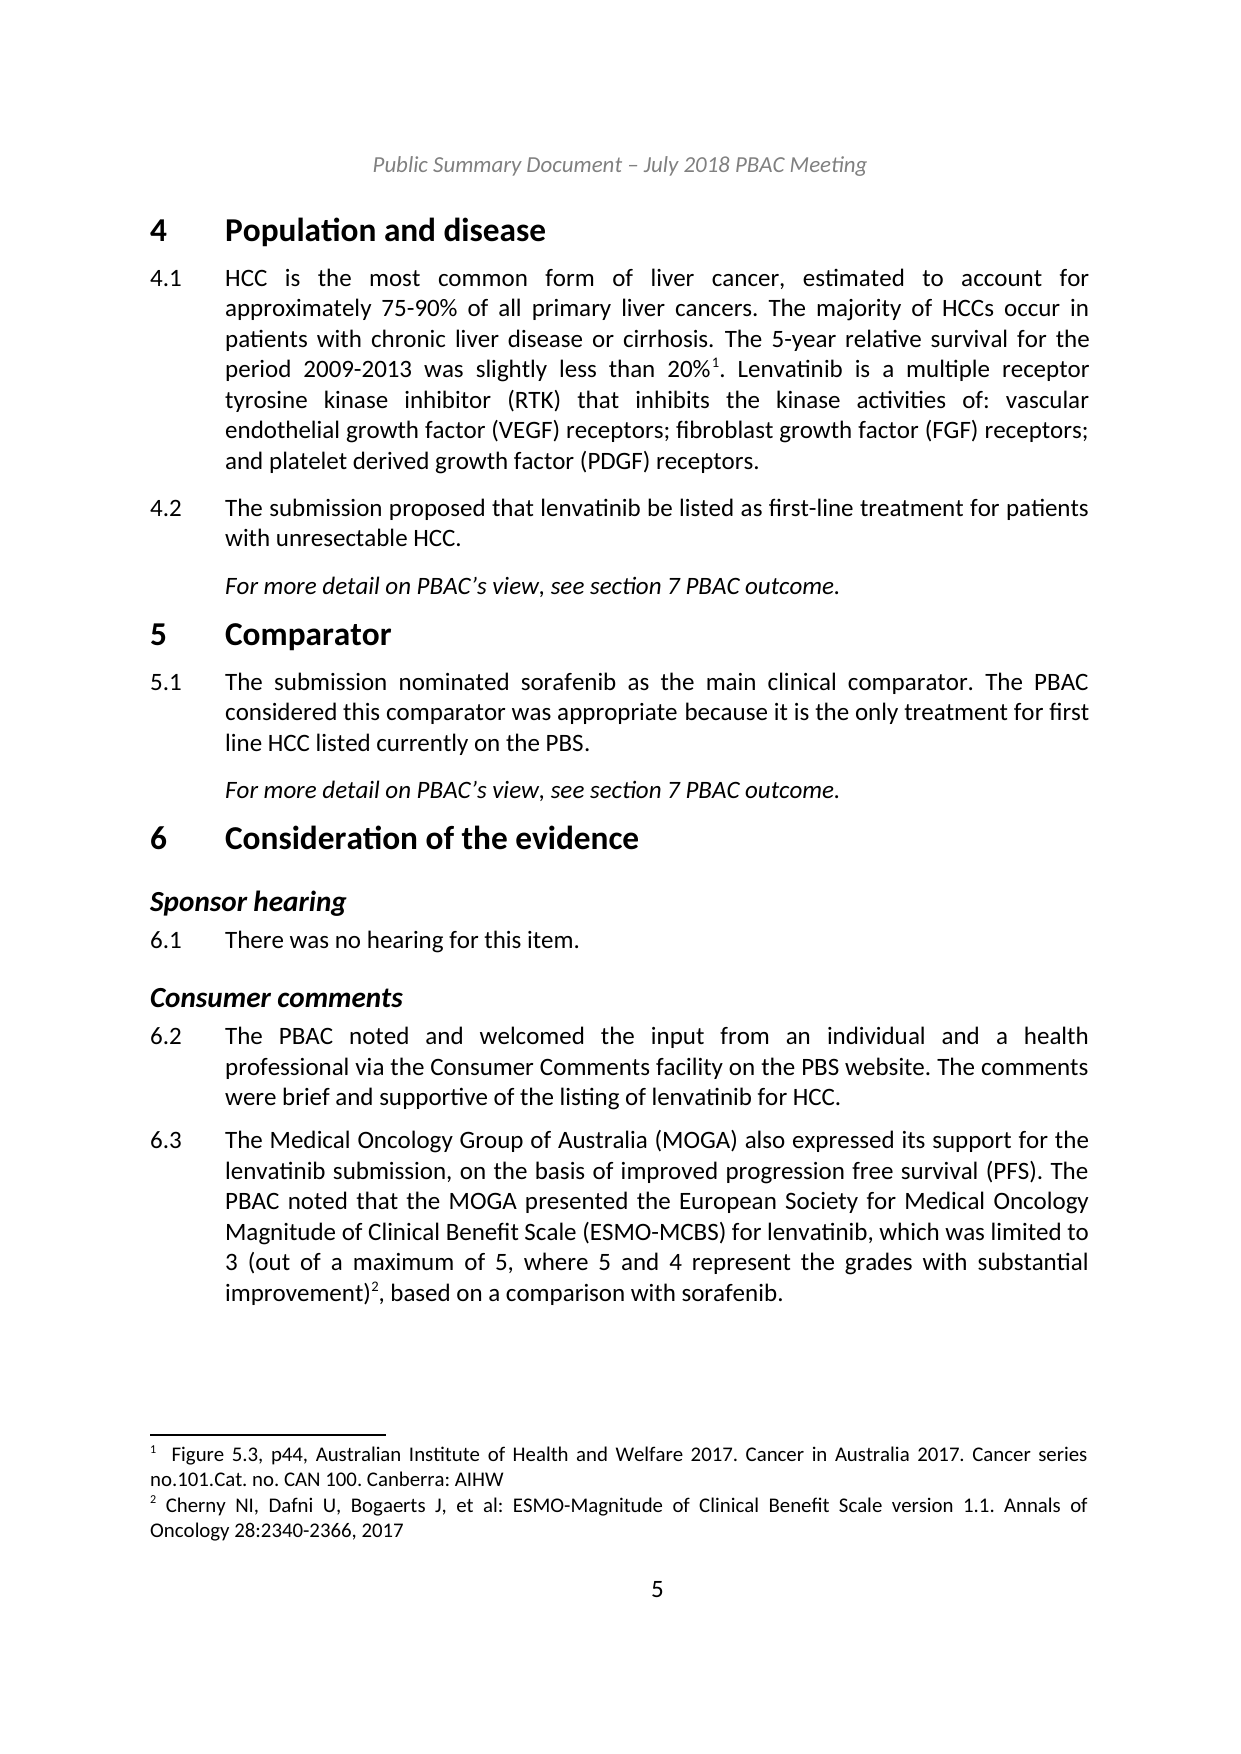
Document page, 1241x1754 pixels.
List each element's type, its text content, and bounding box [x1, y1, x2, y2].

text Sponsor hearing [150, 883, 1090, 919]
list HCC is the most common form of liver cancer, estimated to account for approximately 75-90% of all primary liver cancers. The majority of HCCs occur in patients with chronic liver disease or cirrhosis. The 5-year relative survival for the period 2009-2013 was slightly less than 20%. Lenvatinib is a multiple receptor tyrosine kinase inhibitor (RTK) that inhibits the kinase activities of: vascular endothelial growth factor (VEGF) receptors; fibroblast growth factor (FGF) receptors; and platelet derived growth factor (PDGF) receptors. [150, 262, 1090, 475]
subtitle Population and disease [150, 208, 1090, 249]
list The submission nominated sorafenib as the main clinical comparator. The PBAC considered this comparator was appropriate because it is the only treatment for first line HCC listed currently on the PBS. [150, 666, 1090, 758]
subtitle Comparator [150, 613, 1090, 653]
list The submission proposed that lenvatinib be listed as first-line treatment for patients with unresectable HCC. [150, 492, 1090, 553]
list There was no hearing for this item. [150, 924, 1090, 954]
text Consumer comments [150, 979, 1090, 1015]
list The PBAC noted and welcomed the input from an individual and a health professional via the Consumer Comments facility on the PBS website. The comments were brief and supportive of the listing of lenvatinib for HCC. [150, 1020, 1090, 1112]
text For more detail on PBAC’s view, see section 7 PBAC outcome. [150, 570, 1090, 600]
text For more detail on PBAC’s view, see section 7 PBAC outcome. [150, 774, 1090, 805]
list The Medical Oncology Group of Australia (MOGA) also expressed its support for the lenvatinib submission, on the basis of improved progression free survival (PFS). The PBAC noted that the MOGA presented the European Society for Medical Oncology Magnitude of Clinical Benefit Scale (ESMO-MCBS) for lenvatinib, which was limited to 3 (out of a maximum of 5, where 5 and 4 represent the grades with substantial improvement), based on a comparison with sorafenib. [150, 1124, 1090, 1308]
subtitle Consideration of the evidence [150, 817, 1090, 858]
